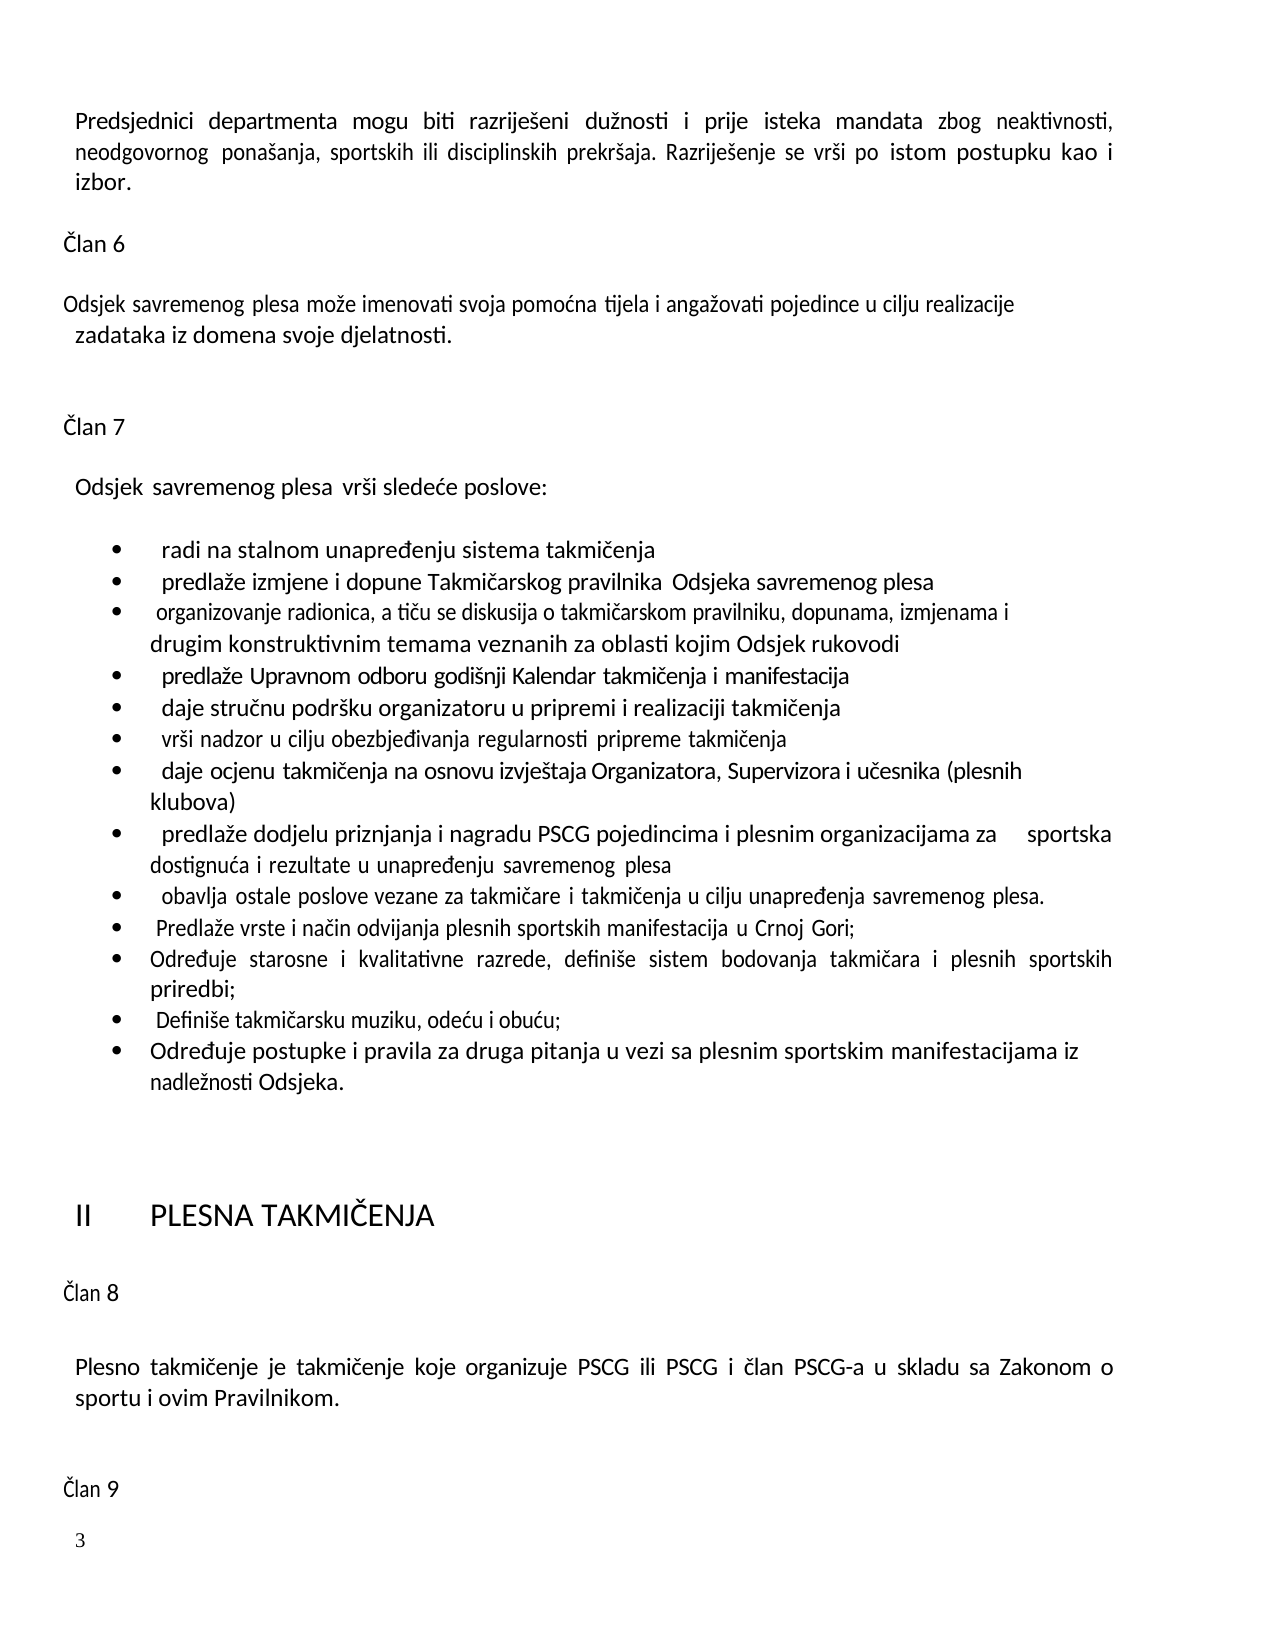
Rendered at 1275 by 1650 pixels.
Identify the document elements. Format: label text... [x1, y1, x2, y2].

text Član 9 [63, 1473, 1125, 1504]
list radi na stalnom unapređenju sistema takmičenja [112, 533, 1219, 564]
list obavlja ostale poslove vezane za takmičare i takmičenja u cilju unapređenja savremenog plesa. [112, 879, 1219, 911]
text Član 6 [63, 228, 1125, 258]
list Definiše takmičarsku muziku, odeću i obuću; [112, 1004, 1219, 1034]
text Plesno takmičenje je takmičenje koje organizuje PSCG ili PSCG i član PSCG-a u skladu sa Zakonom o sportu i ovim Pravilnikom. [75, 1351, 1113, 1412]
list PLESNA TAKMIČENJA [75, 1194, 1219, 1235]
list organizovanje radionica, a tiču se diskusija o takmičarskom pravilniku, dopunama, izmjenama i [112, 596, 1219, 627]
list daje stručnu podršku organizatoru u pripremi i realizaciji takmičenja [112, 691, 1219, 722]
text drugim konstruktivnim temama veznanih za oblasti kojim Odsjek rukovodi [150, 628, 1219, 659]
list Predlaže vrste i način odvijanja plesnih sportskih manifestacija u Crnoj Gori; [112, 911, 1219, 943]
list predlaže Upravnom odboru godišnji Kalendar takmičenja i manifestacija [112, 659, 1219, 691]
list daje ocjenu takmičenja na osnovu izvještaja Organizatora, Supervizora i učesnika (plesnih [112, 754, 1219, 786]
text Predsjednici departmenta mogu biti razriješeni dužnosti i prije isteka mandata zbog neaktivnosti, neodgovornog ponašanja, sportskih ili disciplinskih prekršaja. Razriješenje se vrši po istom postupku kao i izbor. [75, 105, 1114, 197]
text zadataka iz domena svoje djelatnosti. [75, 319, 1219, 349]
text Član 7 [63, 411, 1125, 441]
text Odsjek savremenog plesa vrši sledeće poslove: [75, 472, 1219, 502]
list Određuje starosne i kvalitativne razrede, definiše sistem bodovanja takmičara i plesnih sportskih priredbi; [112, 943, 1113, 1004]
text nadležnosti Odsjeka. [150, 1066, 1219, 1097]
text Odsjek savremenog plesa može imenovati svoja pomoćna tijela i angažovati pojedince u cilju realizacije [63, 289, 1126, 319]
list Određuje postupke i pravila za druga pitanja u vezi sa plesnim sportskim manifestacijama iz [112, 1035, 1219, 1066]
list predlaže dodjelu priznjanja i nagradu PSCG pojedincima i plesnim organizacijama za sportska [112, 817, 1219, 848]
text klubova) [150, 786, 1219, 817]
text dostignuća i rezultate u unapređenju savremenog plesa [150, 849, 1219, 879]
list vrši nadzor u cilju obezbjeđivanja regularnosti pripreme takmičenja [112, 722, 1219, 754]
list predlaže izmjene i dopune Takmičarskog pravilnika Odsjeka savremenog plesa [112, 564, 1219, 596]
text Član 8 [63, 1277, 1125, 1308]
